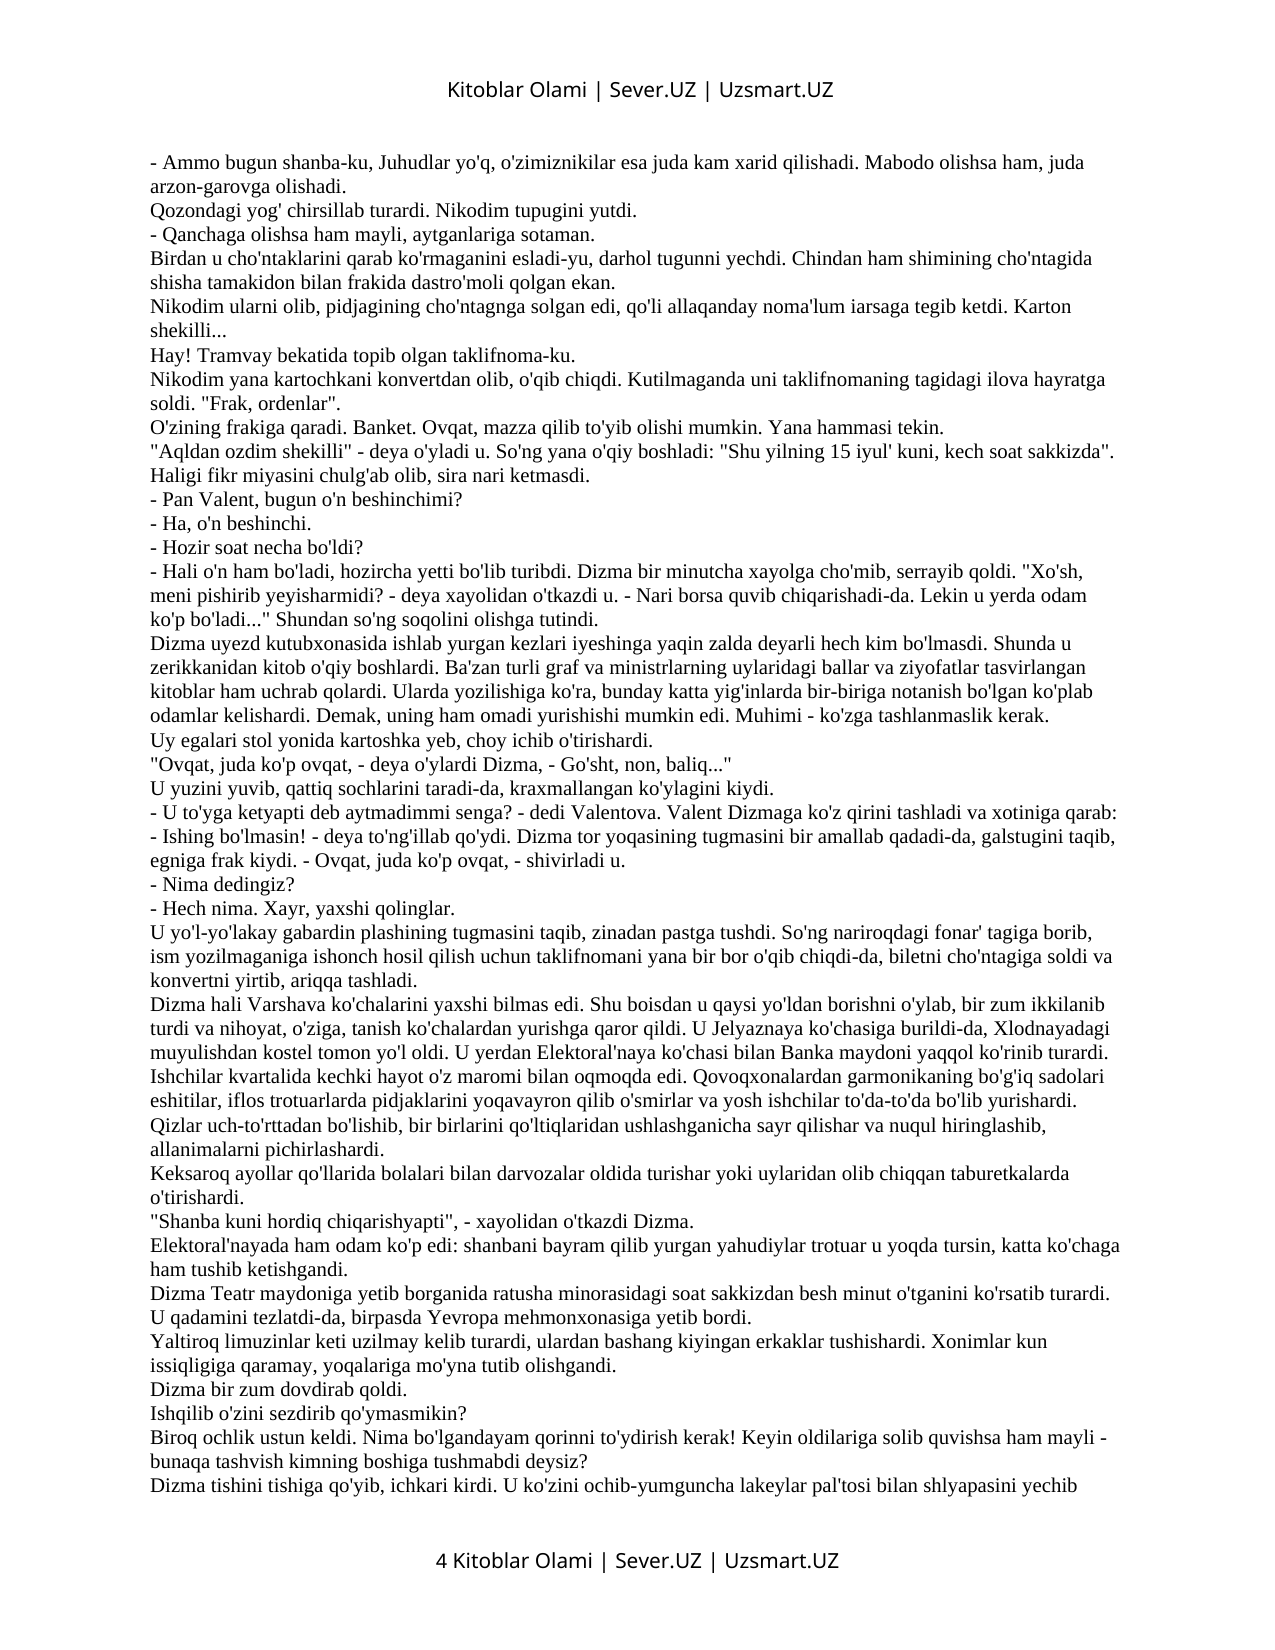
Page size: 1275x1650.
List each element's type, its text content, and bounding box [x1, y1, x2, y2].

text Haligi fikr miyasini chulg'ab olib, sira nari ketmasdi. [150, 463, 1125, 487]
text - Pan Valent, bugun o'n beshinchimi? [150, 487, 1125, 511]
text - Hech nima. Xayr, yaxshi qolinglar. [150, 896, 1125, 920]
text Dizma Teatr maydoniga yetib borganida ratusha minorasidagi soat sakkizdan besh minut o'tganini ko'rsatib turardi. U qadamini tezlatdi-da, birpasda Yevropa mehmonxonasiga yetib bordi. [150, 1281, 1125, 1329]
text Dizma uyezd kutubxonasida ishlab yurgan kezlari iyeshinga yaqin zalda deyarli hech kim bo'lmasdi. Shunda u zerikkanidan kitob o'qiy boshlardi. Ba'zan turli graf va ministrlarning uylaridagi ballar va ziyofatlar tasvirlangan kitoblar ham uchrab qolardi. Ularda yozilishiga ko'ra, bunday katta yig'inlarda bir-biriga notanish bo'lgan ko'plab odamlar kelishardi. Demak, uning ham omadi yurishishi mumkin edi. Muhimi - ko'zga tashlanmaslik kerak. [150, 631, 1125, 727]
text Nikodim yana kartochkani konvertdan olib, o'qib chiqdi. Kutilmaganda uni taklifnomaning tagidagi ilova hayratga soldi. "Frak, ordenlar". [150, 367, 1125, 415]
text Ishchilar kvartalida kechki hayot o'z maromi bilan oqmoqda edi. Qovoqxonalardan garmonikaning bo'g'iq sadolari eshitilar, iflos trotuarlarda pidjaklarini yoqavayron qilib o'smirlar va yosh ishchilar to'da-to'da bo'lib yurishardi. Qizlar uch-to'rttadan bo'lishib, bir birlarini qo'ltiqlaridan ushlashganicha sayr qilishar va nuqul hiringlashib, allanimalarni pichirlashardi. [150, 1064, 1125, 1161]
text - Hali o'n ham bo'ladi, hozircha yetti bo'lib turibdi. Dizma bir minutcha xayolga cho'mib, serrayib qoldi. "Xo'sh, meni pishirib yeyisharmidi? - deya xayolidan o'tkazdi u. - Nari borsa quvib chiqarishadi-da. Lekin u yerda odam ko'p bo'ladi..." Shundan so'ng soqolini olishga tutindi. [150, 559, 1125, 631]
text Keksaroq ayollar qo'llarida bolalari bilan darvozalar oldida turishar yoki uylaridan olib chiqqan taburetkalarda o'tirishardi. [150, 1161, 1125, 1209]
text "Shanba kuni hordiq chiqarishyapti", - xayolidan o'tkazdi Dizma. [150, 1209, 1125, 1233]
text O'zining frakiga qaradi. Banket. Ovqat, mazza qilib to'yib olishi mumkin. Yana hammasi tekin. [150, 415, 1125, 439]
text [150, 1473, 1125, 1497]
text U yuzini yuvib, qattiq sochlarini taradi-da, kraxmallangan ko'ylagini kiydi. [150, 776, 1125, 800]
text Birdan u cho'ntaklarini qarab ko'rmaganini esladi-yu, darhol tugunni yechdi. Chindan ham shimining cho'ntagida shisha tamakidon bilan frakida dastro'moli qolgan ekan. [150, 246, 1125, 294]
text - Ammo bugun shanba-ku, Juhudlar yo'q, o'zimiznikilar esa juda kam xarid qilishadi. Mabodo olishsa ham, juda arzon-garovga olishadi. [150, 150, 1125, 198]
text - Ishing bo'lmasin! - deya to'ng'illab qo'ydi. Dizma tor yoqasining tugmasini bir amallab qadadi-da, galstugini taqib, egniga frak kiydi. - Ovqat, juda ko'p ovqat, - shivirladi u. [150, 824, 1125, 872]
text - Nima dedingiz? [150, 872, 1125, 896]
text Nikodim ularni olib, pidjagining cho'ntagnga solgan edi, qo'li allaqanday noma'lum iarsaga tegib ketdi. Karton shekilli... [150, 294, 1125, 342]
text - Qanchaga olishsa ham mayli, aytganlariga sotaman. [150, 222, 1125, 246]
text - U to'yga ketyapti deb aytmadimmi senga? - dedi Valentova. Valent Dizmaga ko'z qirini tashladi va xotiniga qarab: [150, 800, 1125, 824]
text Qozondagi yog' chirsillab turardi. Nikodim tupugini yutdi. [150, 198, 1125, 222]
text "Aqldan ozdim shekilli" - deya o'yladi u. So'ng yana o'qiy boshladi: "Shu yilning 15 iyul' kuni, kech soat sakkizda". [150, 439, 1125, 463]
text Elektoral'nayada ham odam ko'p edi: shanbani bayram qilib yurgan yahudiylar trotuar u yoqda tursin, katta ko'chaga ham tushib ketishgandi. [150, 1233, 1125, 1281]
text - Ha, o'n beshinchi. [150, 511, 1125, 535]
text Uy egalari stol yonida kartoshka yeb, choy ichib o'tirishardi. [150, 727, 1125, 752]
text Yaltiroq limuzinlar keti uzilmay kelib turardi, ulardan bashang kiyingan erkaklar tushishardi. Xonimlar kun issiqligiga qaramay, yoqalariga mo'yna tutib olishgandi. [150, 1329, 1125, 1377]
text "Ovqat, juda ko'p ovqat, - deya o'ylardi Dizma, - Go'sht, non, baliq..." [150, 752, 1125, 776]
text Dizma bir zum dovdirab qoldi. [150, 1377, 1125, 1401]
text - Hozir soat necha bo'ldi? [150, 535, 1125, 559]
text U yo'l-yo'lakay gabardin plashining tugmasini taqib, zinadan pastga tushdi. So'ng nariroqdagi fonar' tagiga borib, ism yozilmaganiga ishonch hosil qilish uchun taklifnomani yana bir bor o'qib chiqdi-da, biletni cho'ntagiga soldi va konvertni yirtib, ariqqa tashladi. [150, 920, 1125, 992]
text Biroq ochlik ustun keldi. Nima bo'lgandayam qorinni to'ydirish kerak! Keyin oldilariga solib quvishsa ham mayli - bunaqa tashvish kimning boshiga tushmabdi deysiz? [150, 1425, 1125, 1473]
text Hay! Tramvay bekatida topib olgan taklifnoma-ku. [150, 342, 1125, 367]
text Ishqilib o'zini sezdirib qo'ymasmikin? [150, 1401, 1125, 1425]
text Dizma hali Varshava ko'chalarini yaxshi bilmas edi. Shu boisdan u qaysi yo'ldan borishni o'ylab, bir zum ikkilanib turdi va nihoyat, o'ziga, tanish ko'chalardan yurishga qaror qildi. U Jelyaznaya ko'chasiga burildi-da, Xlodnayadagi muyulishdan kostel tomon yo'l oldi. U yerdan Elektoral'naya ko'chasi bilan Banka maydoni yaqqol ko'rinib turardi. [150, 992, 1125, 1064]
